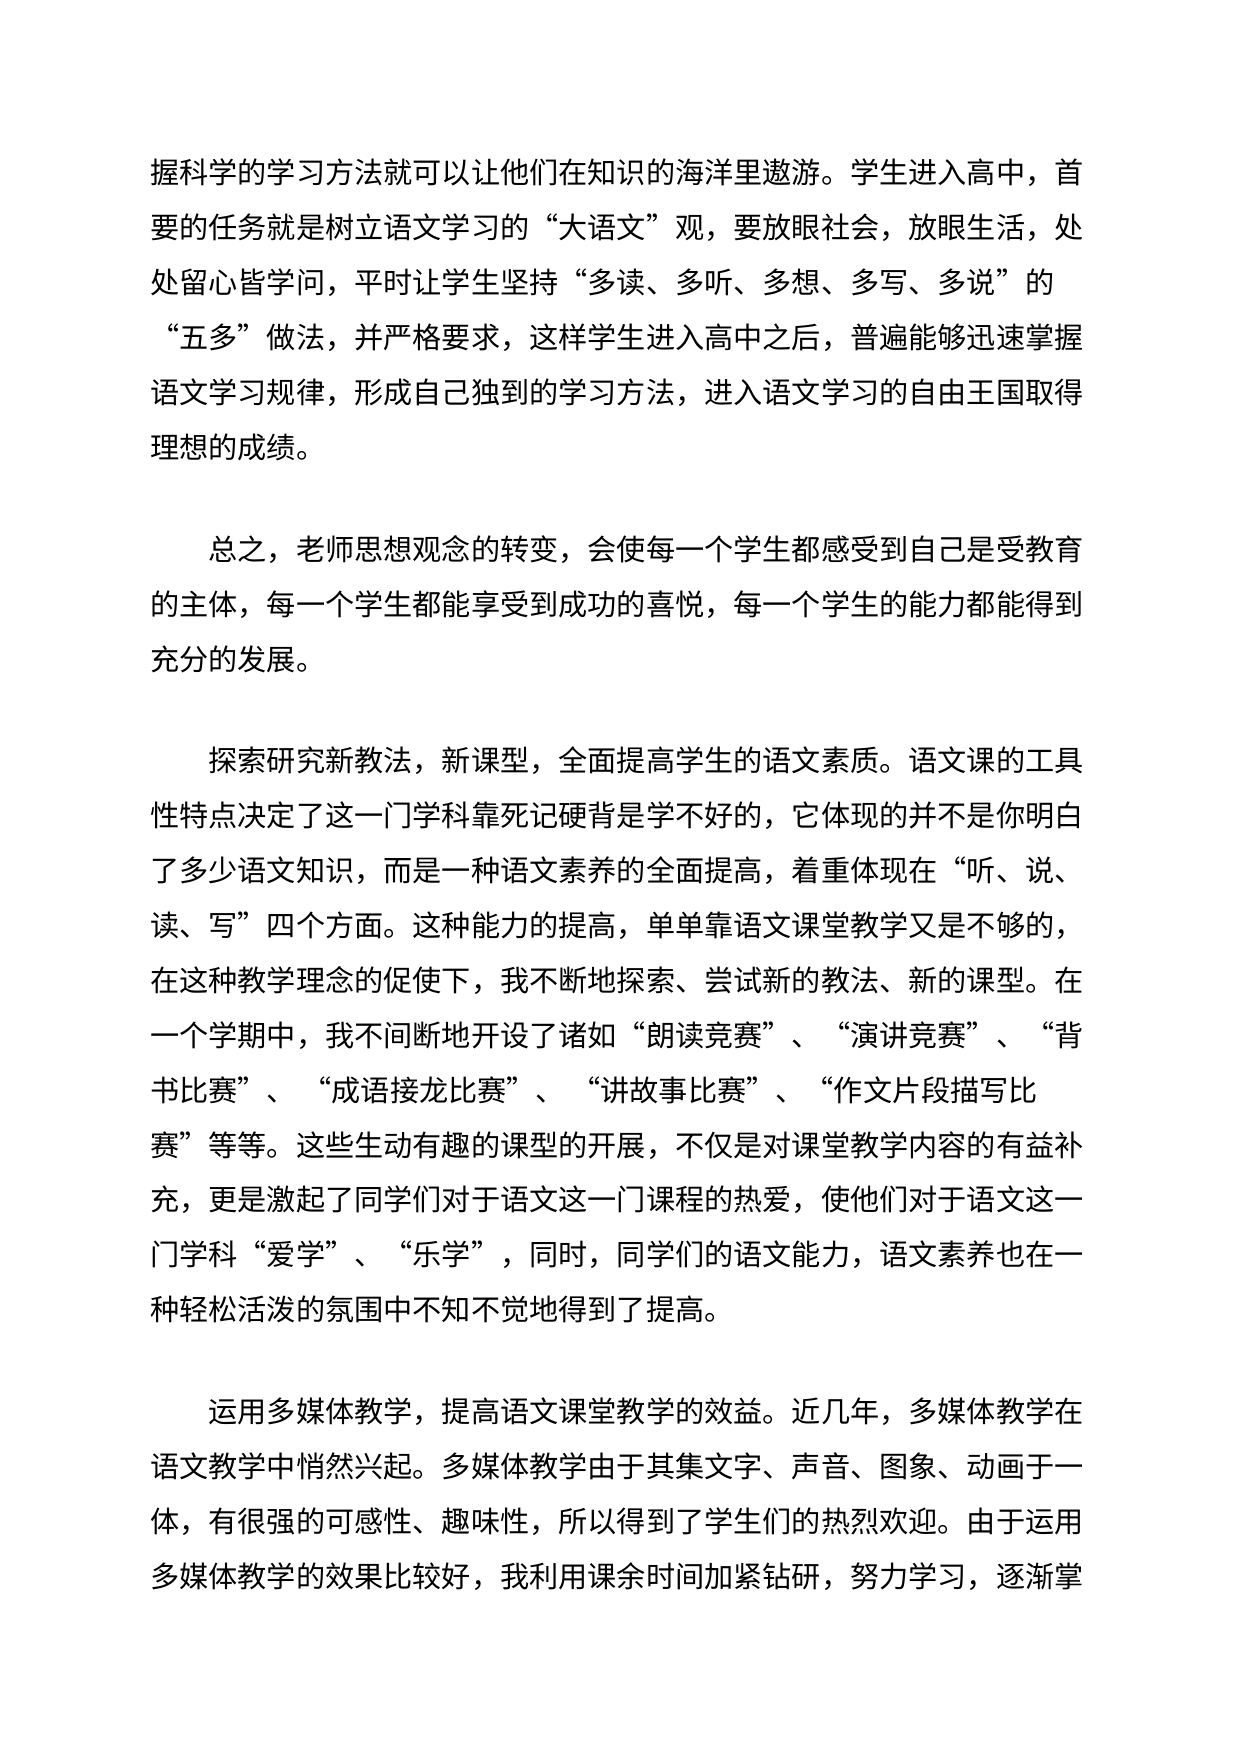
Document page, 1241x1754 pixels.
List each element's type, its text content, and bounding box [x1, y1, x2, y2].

text 探索研究新教法，新课型，全面提高学生的语文素质。语文课的工具性特点决定了这一门学科靠死记硬背是学不好的，它体现的并不是你明白了多少语文知识，而是一种语文素养的全面提高，着重体现在“听、说、读、写”四个方面。这种能力的提高，单单靠语文课堂教学又是不够的，在这种教学理念的促使下，我不断地探索、尝试新的教法、新的课型。在一个学期中，我不间断地开设了诸如“朗读竞赛”、“演讲竞赛”、“背书比赛”、 “成语接龙比赛”、 “讲故事比赛”、“作文片段描写比赛”等等。这些生动有趣的课型的开展，不仅是对课堂教学内容的有益补充，更是激起了同学们对于语文这一门课程的热爱，使他们对于语文这一门学科“爱学”、“乐学”，同时，同学们的语文能力，语文素养也在一种轻松活泼的氛围中不知不觉地得到了提高。 [150, 738, 1090, 1329]
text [150, 1388, 1090, 1596]
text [150, 150, 1090, 467]
text 总之，老师思想观念的转变，会使每一个学生都感受到自己是受教育的主体，每一个学生都能享受到成功的喜悦，每一个学生的能力都能得到充分的发展。 [150, 526, 1090, 678]
